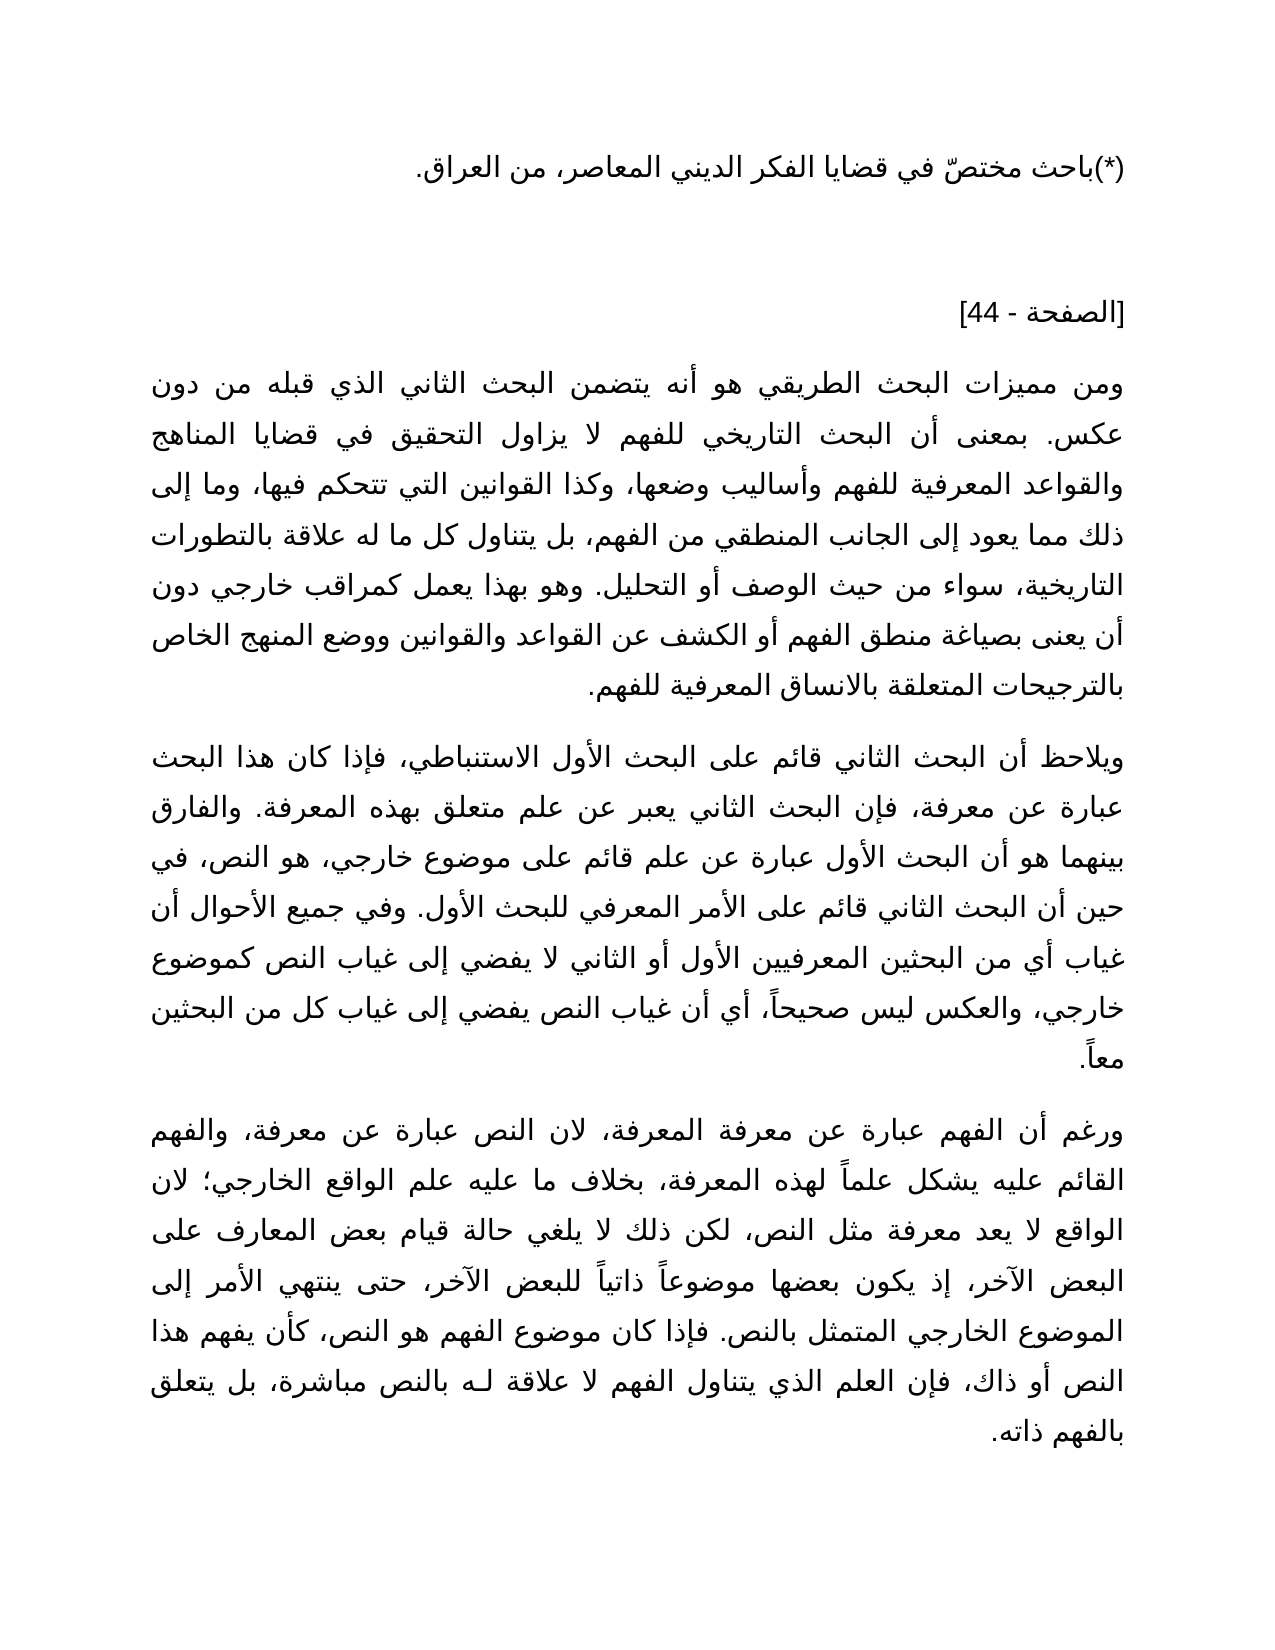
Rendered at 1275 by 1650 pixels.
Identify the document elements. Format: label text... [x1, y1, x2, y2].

text ومن مميزات البحث الطريقي هو أنه يتضمن البحث الثاني الذي قبله من دون عكس. بمعنى أن البحث التاريخي للفهم لا يزاول التحقيق في قضايا المناهج والقواعد المعرفية للفهم وأساليب وضعها، وكذا القوانين التي تتحكم فيها، وما إلى ذلك مما يعود إلى الجانب المنطقي من الفهم، بل يتناول كل ما له علاقة بالتطورات التاريخية، سواء من حيث الوصف أو التحليل. وهو بهذا يعمل كمراقب خارجي دون أن يعنى بصياغة منطق الفهم أو الكشف عن القواعد والقوانين ووضع المنهج الخاص بالترجيحات المتعلقة بالانساق المعرفية للفهم. [150, 367, 1125, 702]
text ويلاحظ أن البحث الثاني قائم على البحث الأول الاستنباطي، فإذا كان هذا البحث عبارة عن معرفة، فإن البحث الثاني يعبر عن علم متعلق بهذه المعرفة. والفارق بينهما هو أن البحث الأول عبارة عن علم قائم على موضوع خارجي، هو النص، في حين أن البحث الثاني قائم على الأمر المعرفي للبحث الأول. وفي جميع الأحوال أن غياب أي من البحثين المعرفيين الأول أو الثاني لا يفضي إلى غياب النص كموضوع خارجي، والعكس ليس صحيحاً، أي أن غياب النص يفضي إلى غياب كل من البحثين معاً. [150, 739, 1125, 1075]
text ورغم أن الفهم عبارة عن معرفة المعرفة، لان النص عبارة عن معرفة، والفهم القائم عليه يشكل علماً لهذه المعرفة، بخلاف ما عليه علم الواقع الخارجي؛ لان الواقع لا يعد معرفة مثل النص، لكن ذلك لا يلغي حالة قيام بعض المعارف على البعض الآخر، إذ يكون بعضها موضوعاً ذاتياً للبعض الآخر، حتى ينتهي الأمر إلى الموضوع الخارجي المتمثل بالنص. فإذا كان موضوع الفهم هو النص، كأن يفهم هذا النص أو ذاك، فإن العلم الذي يتناول الفهم لا علاقة لـه بالنص مباشرة، بل يتعلق بالفهم ذاته. [150, 1113, 1125, 1448]
text [الصفحة - 44] [150, 295, 1125, 329]
text (*)باحث مختصّ في قضايا الفكر الديني المعاصر، من العراق. [150, 150, 1125, 183]
